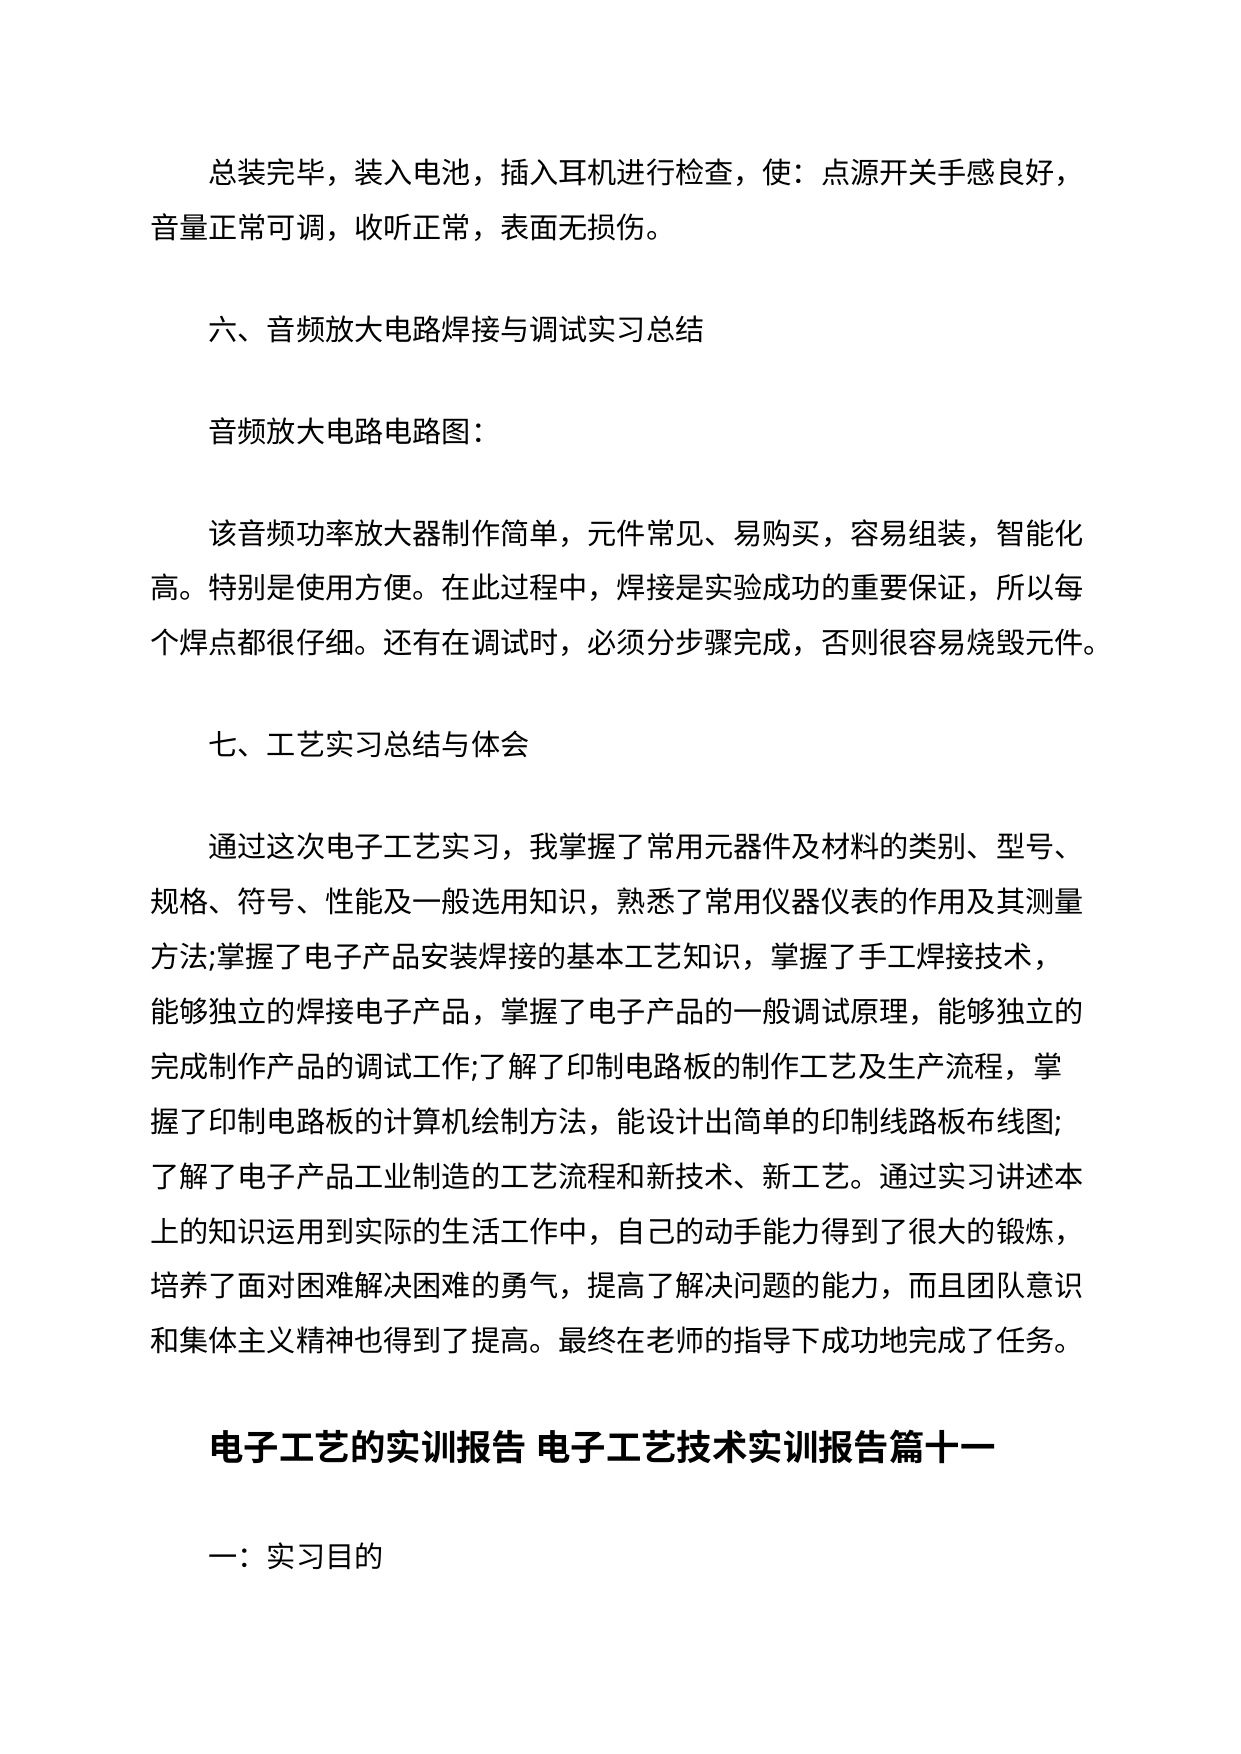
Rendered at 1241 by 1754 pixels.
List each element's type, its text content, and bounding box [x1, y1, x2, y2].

text 电子工艺的实训报告 电子工艺技术实训报告篇十一 [150, 1420, 1090, 1471]
text 六、音频放大电路焊接与调试实习总结 [150, 307, 1090, 349]
text 通过这次电子工艺实习，我掌握了常用元器件及材料的类别、型号、规格、符号、性能及一般选用知识，熟悉了常用仪器仪表的作用及其测量方法;掌握了电子产品安装焊接的基本工艺知识，掌握了手工焊接技术，能够独立的焊接电子产品，掌握了电子产品的一般调试原理，能够独立的完成制作产品的调试工作;了解了印制电路板的制作工艺及生产流程，掌握了印制电路板的计算机绘制方法，能设计出简单的印制线路板布线图;了解了电子产品工业制造的工艺流程和新技术、新工艺。通过实习讲述本上的知识运用到实际的生活工作中，自己的动手能力得到了很大的锻炼，培养了面对困难解决困难的勇气，提高了解决问题的能力，而且团队意识和集体主义精神也得到了提高。最终在老师的指导下成功地完成了任务。 [150, 823, 1090, 1360]
text 音频放大电路电路图： [150, 408, 1090, 451]
text 七、工艺实习总结与体会 [150, 722, 1090, 764]
text 一：实习目的 [150, 1533, 1090, 1575]
text 该音频功率放大器制作简单，元件常见、易购买，容易组装，智能化高。特别是使用方便。在此过程中，焊接是实验成功的重要保证，所以每个焊点都很仔细。还有在调试时，必须分步骤完成，否则很容易烧毁元件。 [150, 510, 1090, 662]
text 总装完毕，装入电池，插入耳机进行检查，使：点源开关手感良好，音量正常可调，收听正常，表面无损伤。 [150, 150, 1090, 247]
